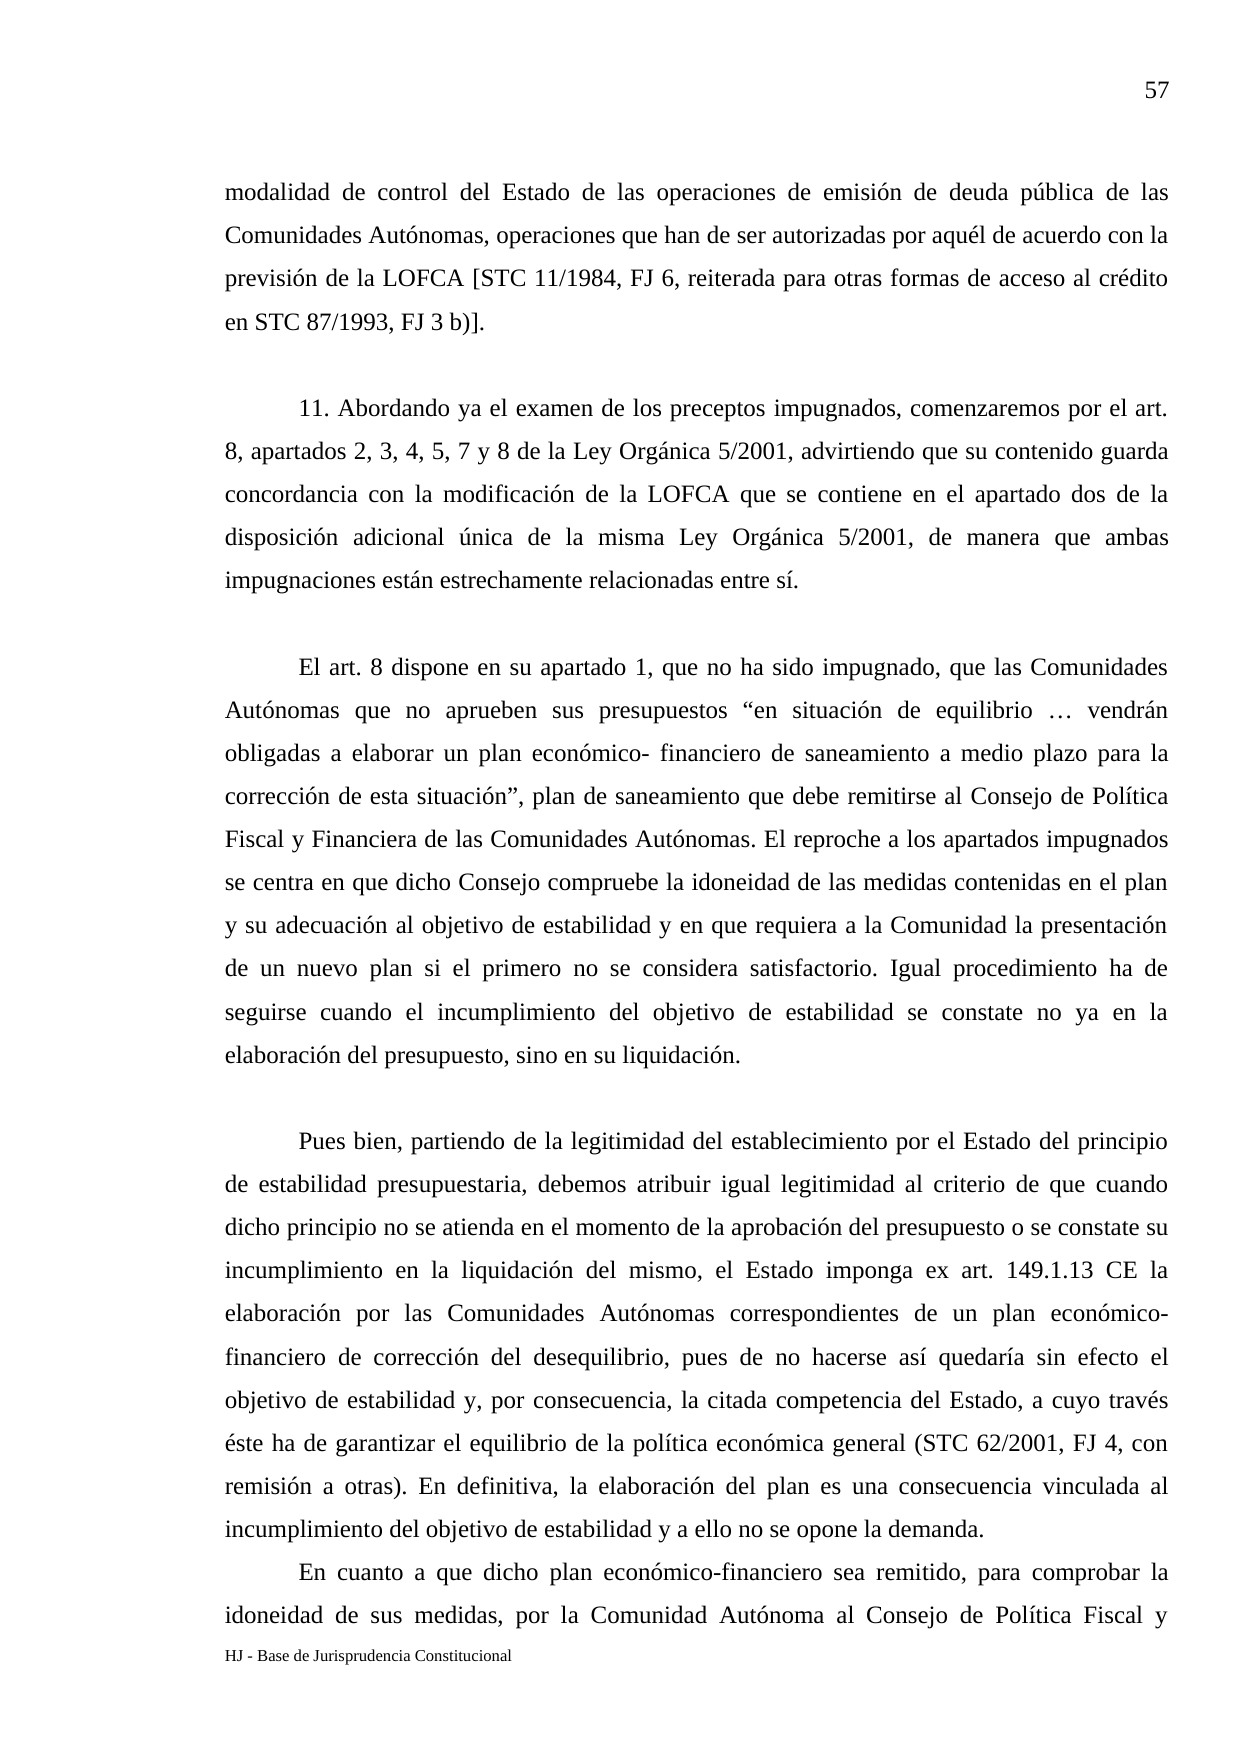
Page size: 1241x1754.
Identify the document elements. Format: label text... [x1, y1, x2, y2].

text Pues bien, partiendo de la legitimidad del establecimiento por el Estado del principio de estabilidad presupuestaria, debemos atribuir igual legitimidad al criterio de que cuando dicho principio no se atienda en el momento de la aprobación del presupuesto o se constate su incumplimiento en la liquidación del mismo, el Estado imponga ex art. 149.1.13 CE la elaboración por las Comunidades Autónomas correspondientes de un plan económico-financiero de corrección del desequilibrio, pues de no hacerse así quedaría sin efecto el objetivo de estabilidad y, por consecuencia, la citada competencia del Estado, a cuyo través éste ha de garantizar el equilibrio de la política económica general (STC 62/2001, FJ 4, con remisión a otras). En definitiva, la elaboración del plan es una consecuencia vinculada al incumplimiento del objetivo de estabilidad y a ello no se opone la demanda. [224, 1126, 1169, 1543]
text El art. 8 dispone en su apartado 1, que no ha sido impugnado, que las Comunidades Autónomas que no aprueben sus presupuestos “en situación de equilibrio … vendrán obligadas a elaborar un plan económico- financiero de saneamiento a medio plazo para la corrección de esta situación”, plan de saneamiento que debe remitirse al Consejo de Política Fiscal y Financiera de las Comunidades Autónomas. El reproche a los apartados impugnados se centra en que dicho Consejo compruebe la idoneidad de las medidas contenidas en el plan y su adecuación al objetivo de estabilidad y en que requiera a la Comunidad la presentación de un nuevo plan si el primero no se considera satisfactorio. Igual procedimiento ha de seguirse cuando el incumplimiento del objetivo de estabilidad se constate no ya en la elaboración del presupuesto, sino en su liquidación. [224, 652, 1169, 1068]
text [224, 1557, 1169, 1629]
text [224, 177, 1169, 335]
text 11. Abordando ya el examen de los preceptos impugnados, comenzaremos por el art. 8, apartados 2, 3, 4, 5, 7 y 8 de la Ley Orgánica 5/2001, advirtiendo que su contenido guarda concordancia con la modificación de la LOFCA que se contiene en el apartado dos de la disposición adicional única de la misma Ley Orgánica 5/2001, de manera que ambas impugnaciones están estrechamente relacionadas entre sí. [224, 393, 1169, 594]
